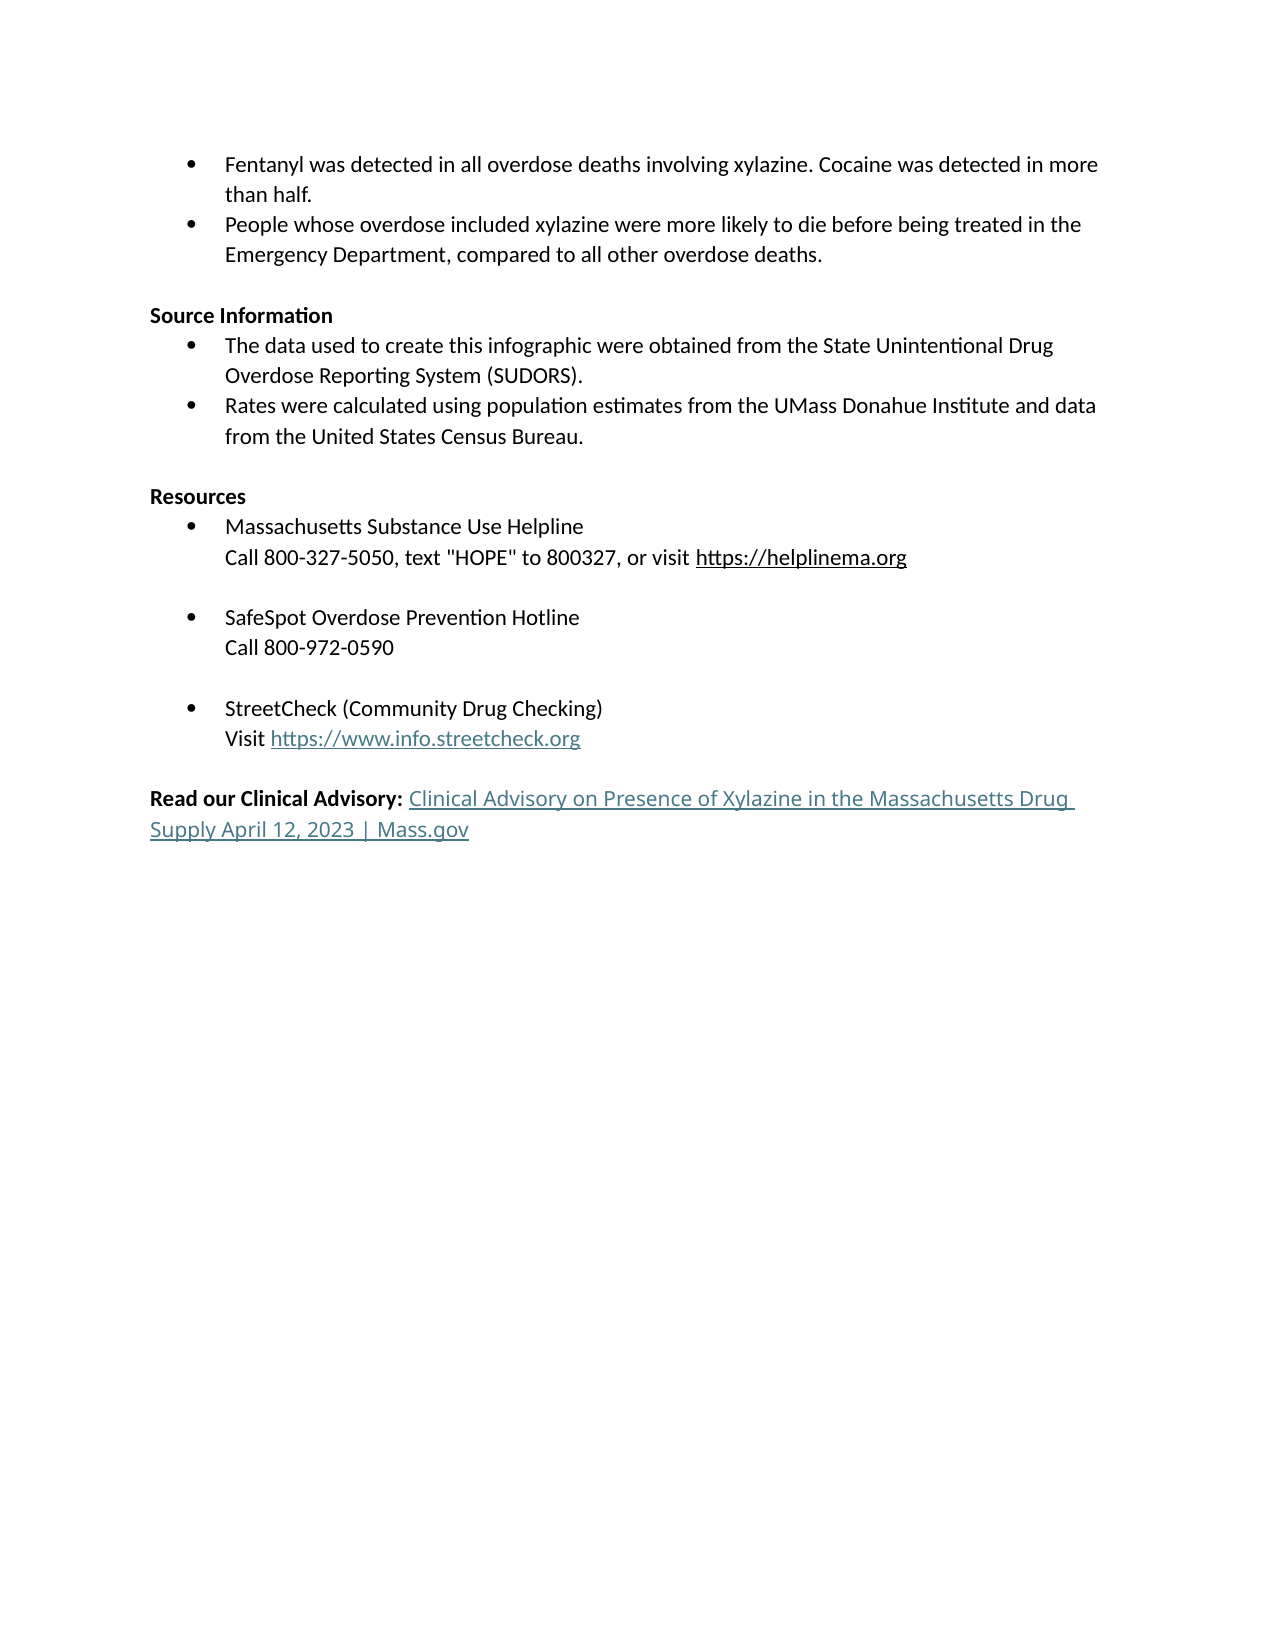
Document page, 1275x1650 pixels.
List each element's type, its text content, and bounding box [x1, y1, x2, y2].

list StreetCheck (Community Drug Checking) [187, 694, 1125, 722]
text Source Information [150, 301, 1125, 329]
text Visit https://www.info.streetcheck.org [150, 724, 1125, 752]
text Resources [150, 482, 1125, 510]
list SafeSpot Overdose Prevention Hotline [187, 603, 1125, 631]
list Massachusetts Substance Use Helpline [187, 512, 1125, 541]
list Rates were calculated using population estimates from the UMass Donahue Institute and data from the United States Census Bureau. [187, 392, 1125, 450]
list Fentanyl was detected in all overdose deaths involving xylazine. Cocaine was detected in more than half. [187, 150, 1125, 208]
list The data used to create this infographic were obtained from the State Unintentional Drug Overdose Reporting System (SUDORS). [187, 331, 1125, 389]
text Call 800-327-5050, text "HOPE" to 800327, or visit https://helplinema.org [150, 543, 1125, 571]
text Call 800-972-0590 [150, 633, 1125, 661]
list People whose overdose included xylazine were more likely to die before being treated in the Emergency Department, compared to all other overdose deaths. [187, 210, 1125, 269]
text Read our Clinical Advisory: Clinical Advisory on Presence of Xylazine in the Massachusetts Drug Supply April 12, 2023 | Mass.gov [150, 784, 1125, 843]
